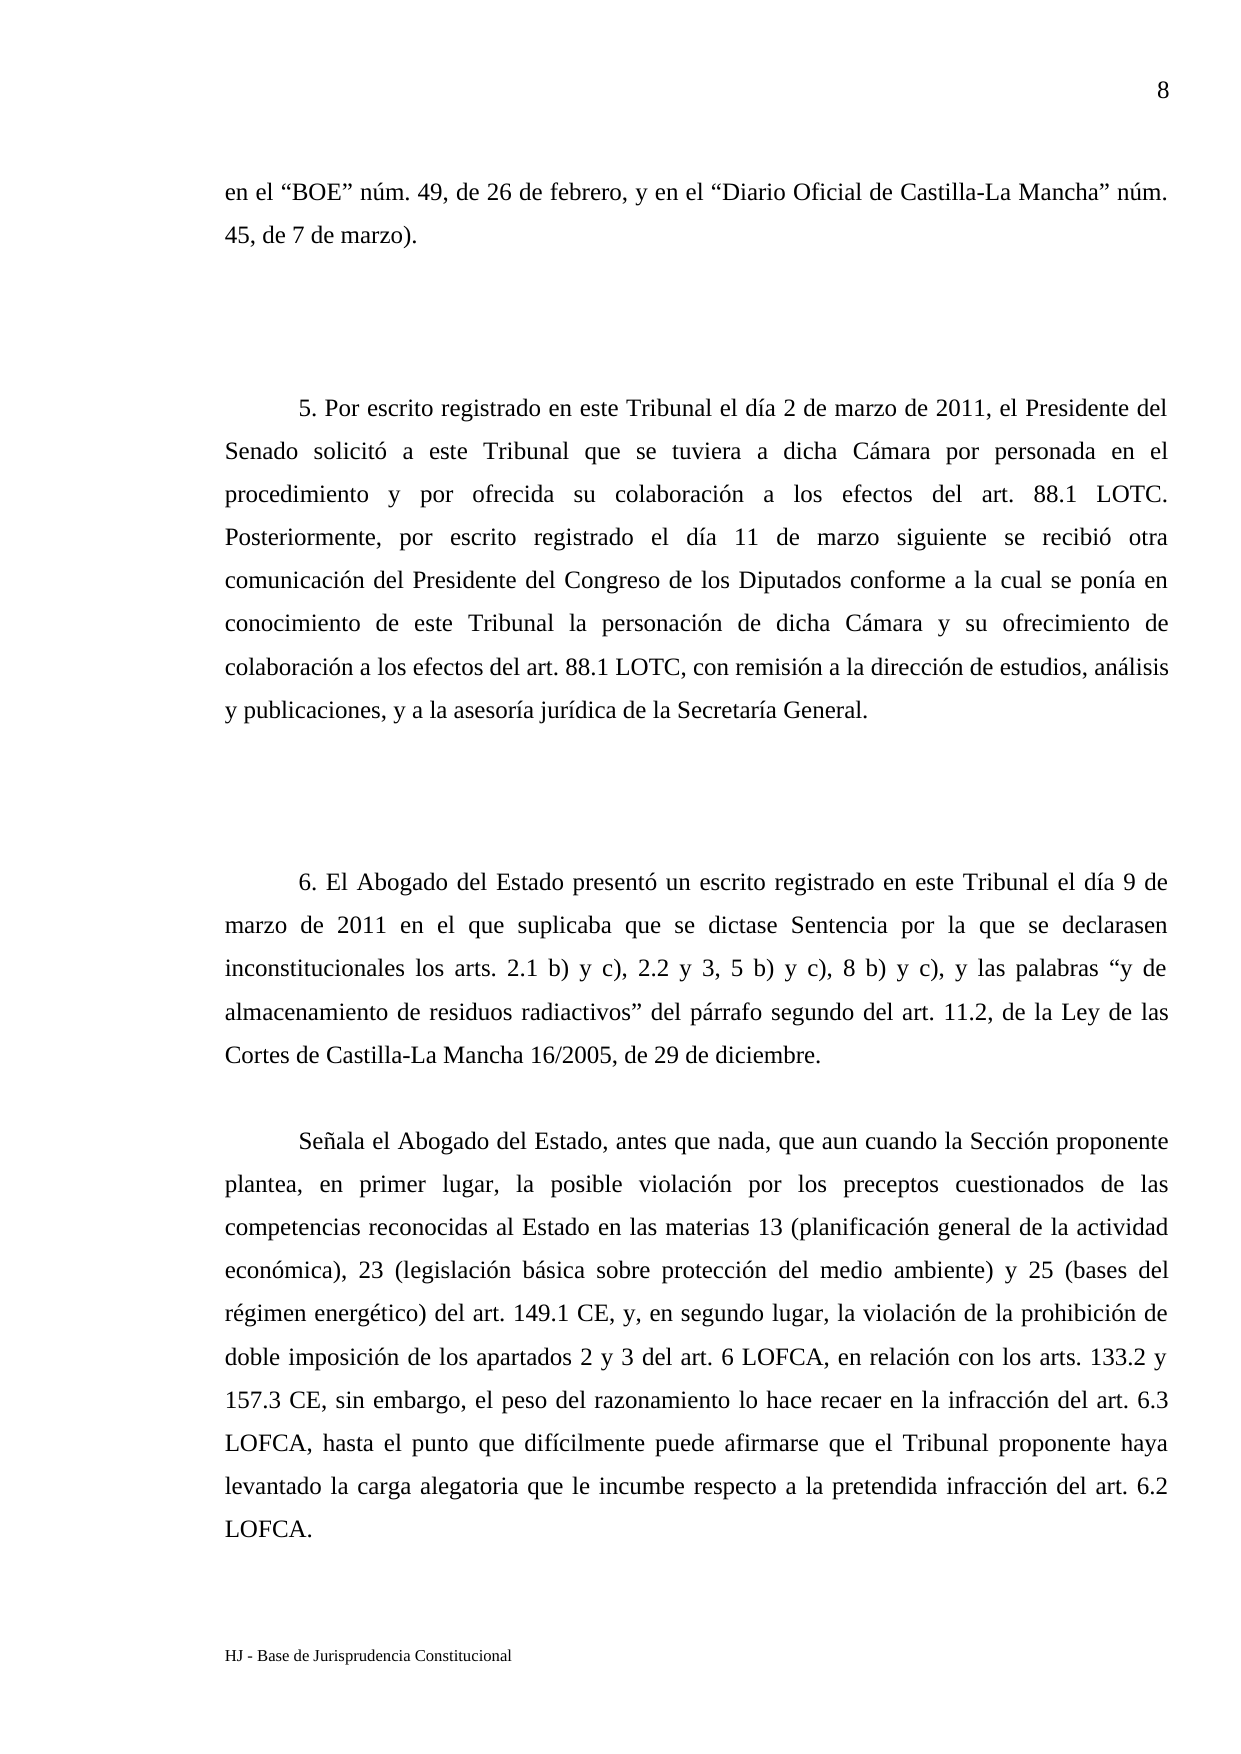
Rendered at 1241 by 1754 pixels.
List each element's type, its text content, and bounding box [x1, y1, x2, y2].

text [224, 177, 1169, 249]
text Señala el Abogado del Estado, antes que nada, que aun cuando la Sección proponente plantea, en primer lugar, la posible violación por los preceptos cuestionados de las competencias reconocidas al Estado en las materias 13 (planificación general de la actividad económica), 23 (legislación básica sobre protección del medio ambiente) y 25 (bases del régimen energético) del art. 149.1 CE, y, en segundo lugar, la violación de la prohibición de doble imposición de los apartados 2 y 3 del art. 6 LOFCA, en relación con los arts. 133.2 y 157.3 CE, sin embargo, el peso del razonamiento lo hace recaer en la infracción del art. 6.3 LOFCA, hasta el punto que difícilmente puede afirmarse que el Tribunal proponente haya levantado la carga alegatoria que le incumbe respecto a la pretendida infracción del art. 6.2 LOFCA. [224, 1126, 1169, 1543]
text 6. El Abogado del Estado presentó un escrito registrado en este Tribunal el día 9 de marzo de 2011 en el que suplicaba que se dictase Sentencia por la que se declarasen inconstitucionales los arts. 2.1 b) y c), 2.2 y 3, 5 b) y c), 8 b) y c), y las palabras “y de almacenamiento de residuos radiactivos” del párrafo segundo del art. 11.2, de la Ley de las Cortes de Castilla-La Mancha 16/2005, de 29 de diciembre. [224, 867, 1169, 1068]
text 5. Por escrito registrado en este Tribunal el día 2 de marzo de 2011, el Presidente del Senado solicitó a este Tribunal que se tuviera a dicha Cámara por personada en el procedimiento y por ofrecida su colaboración a los efectos del art. 88.1 LOTC. Posteriormente, por escrito registrado el día 11 de marzo siguiente se recibió otra comunicación del Presidente del Congreso de los Diputados conforme a la cual se ponía en conocimiento de este Tribunal la personación de dicha Cámara y su ofrecimiento de colaboración a los efectos del art. 88.1 LOTC, con remisión a la dirección de estudios, análisis y publicaciones, y a la asesoría jurídica de la Secretaría General. [224, 393, 1169, 723]
